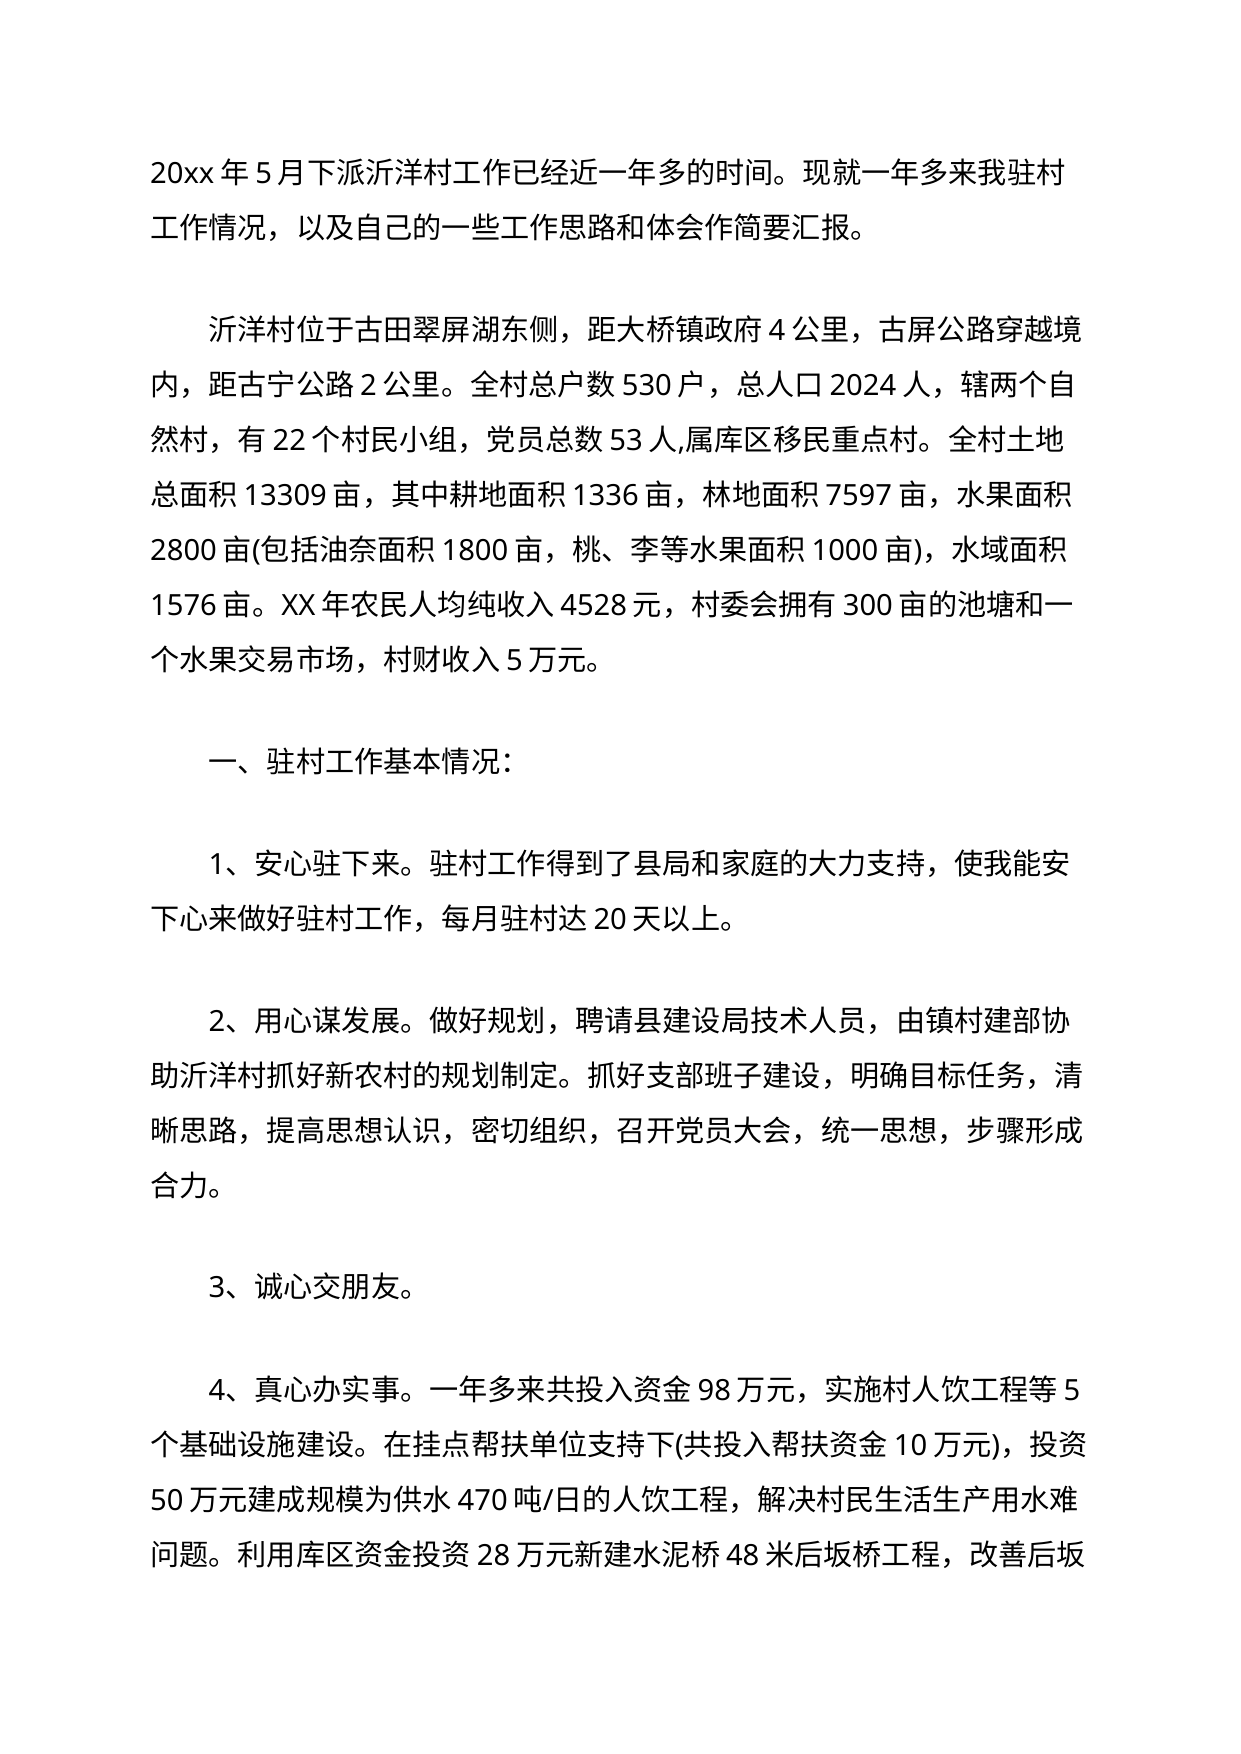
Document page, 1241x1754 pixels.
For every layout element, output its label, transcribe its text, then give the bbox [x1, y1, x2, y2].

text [150, 1366, 1090, 1573]
text 1、安心驻下来。驻村工作得到了县局和家庭的大力支持，使我能安下心来做好驻村工作，每月驻村达20天以上。 [150, 841, 1090, 938]
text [150, 150, 1090, 247]
text 一、驻村工作基本情况： [150, 739, 1090, 781]
text 沂洋村位于古田翠屏湖东侧，距大桥镇政府4公里，古屏公路穿越境内，距古宁公路2公里。全村总户数530户，总人口2024人，辖两个自然村，有22个村民小组，党员总数53人,属库区移民重点村。全村土地总面积13309亩，其中耕地面积1336亩，林地面积7597亩，水果面积2800亩(包括油奈面积1800亩，桃、李等水果面积1000亩)，水域面积1576亩。XX年农民人均纯收入4528元，村委会拥有300亩的池塘和一个水果交易市场，村财收入5万元。 [150, 307, 1090, 679]
text 2、用心谋发展。做好规划，聘请县建设局技术人员，由镇村建部协助沂洋村抓好新农村的规划制定。抓好支部班子建设，明确目标任务，清晰思路，提高思想认识，密切组织，召开党员大会，统一思想，步骤形成合力。 [150, 997, 1090, 1204]
text 3、诚心交朋友。 [150, 1264, 1090, 1306]
